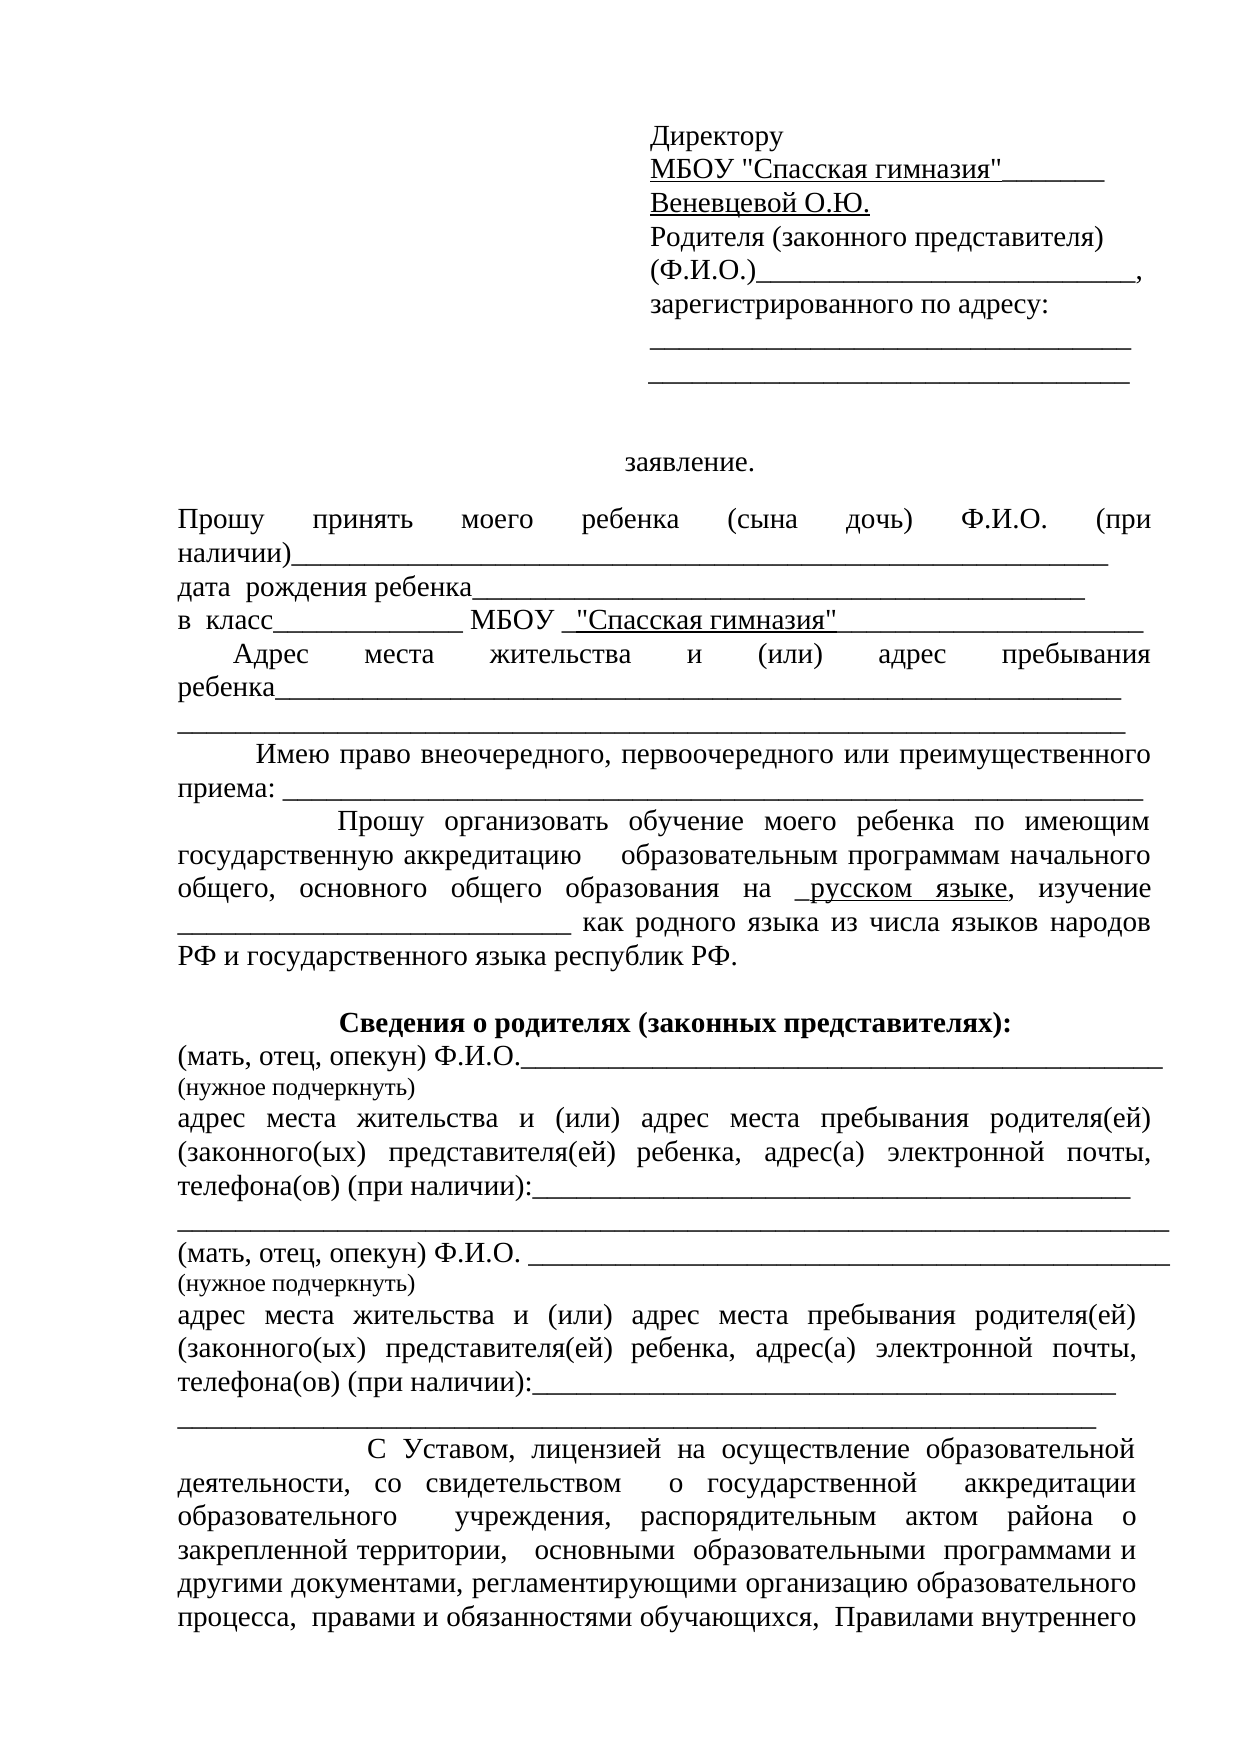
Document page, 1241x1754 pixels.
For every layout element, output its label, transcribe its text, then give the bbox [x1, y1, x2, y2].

text (Ф.И.О.)__________________________, [650, 252, 1152, 286]
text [177, 1431, 1137, 1632]
text (нужное подчеркнуть) [177, 1268, 1196, 1297]
subtitle Прошу принять моего ребенка (сына дочь) Ф.И.О. (при наличии)________________________________________________________ [177, 502, 1152, 569]
text Прошу организовать обучение моего ребенка по имеющим государственную аккредитацию образовательным программам начального общего, основного общего образования на _русском языке, изучение ___________________________ как родного языка из числа языков народов РФ и государственного языка республик РФ. [177, 803, 1152, 971]
subtitle заявление. [177, 444, 1202, 478]
text в класс_____________ МБОУ _"Спасская гимназия"_____________________ [177, 602, 1196, 636]
text адрес места жительства и (или) адрес места пребывания родителя(ей) (законного(ых) представителя(ей) ребенка, адрес(а) электронной почты, телефона(ов) (при наличии):_________________________________________ [177, 1101, 1152, 1201]
text Веневцевой О.Ю. [650, 185, 1152, 219]
text (мать, отец, опекун) Ф.И.О.____________________________________________ [177, 1038, 1196, 1072]
text _________________________________________________________________ [177, 703, 1152, 736]
text Адрес места жительства и (или) адрес пребывания ребенка__________________________________________________________ [177, 636, 1152, 703]
text ____________________________________________________________________ [177, 1201, 1196, 1235]
text _________________________________ [177, 353, 1152, 386]
text зарегистрированного по адресу: [650, 286, 1152, 319]
text Сведения о родителях (законных представителях): [148, 1005, 1196, 1038]
text _________________________________ [650, 319, 1152, 353]
text (мать, отец, опекун) Ф.И.О. ____________________________________________ [177, 1235, 1196, 1268]
text (нужное подчеркнуть) [177, 1072, 1196, 1101]
text МБОУ "Спасская гимназия"_______ [650, 152, 1152, 185]
text _______________________________________________________________ [177, 1398, 1137, 1431]
subtitle Директору [650, 118, 1152, 152]
text адрес места жительства и (или) адрес места пребывания родителя(ей) (законного(ых) представителя(ей) ребенка, адрес(а) электронной почты, телефона(ов) (при наличии):________________________________________ [177, 1297, 1137, 1398]
text дата рождения ребенка__________________________________________ [177, 569, 1196, 602]
text Имею право внеочередного, первоочередного или преимущественного приема: ___________________________________________________________ [177, 736, 1152, 803]
text Родителя (законного представителя) [650, 219, 1152, 252]
